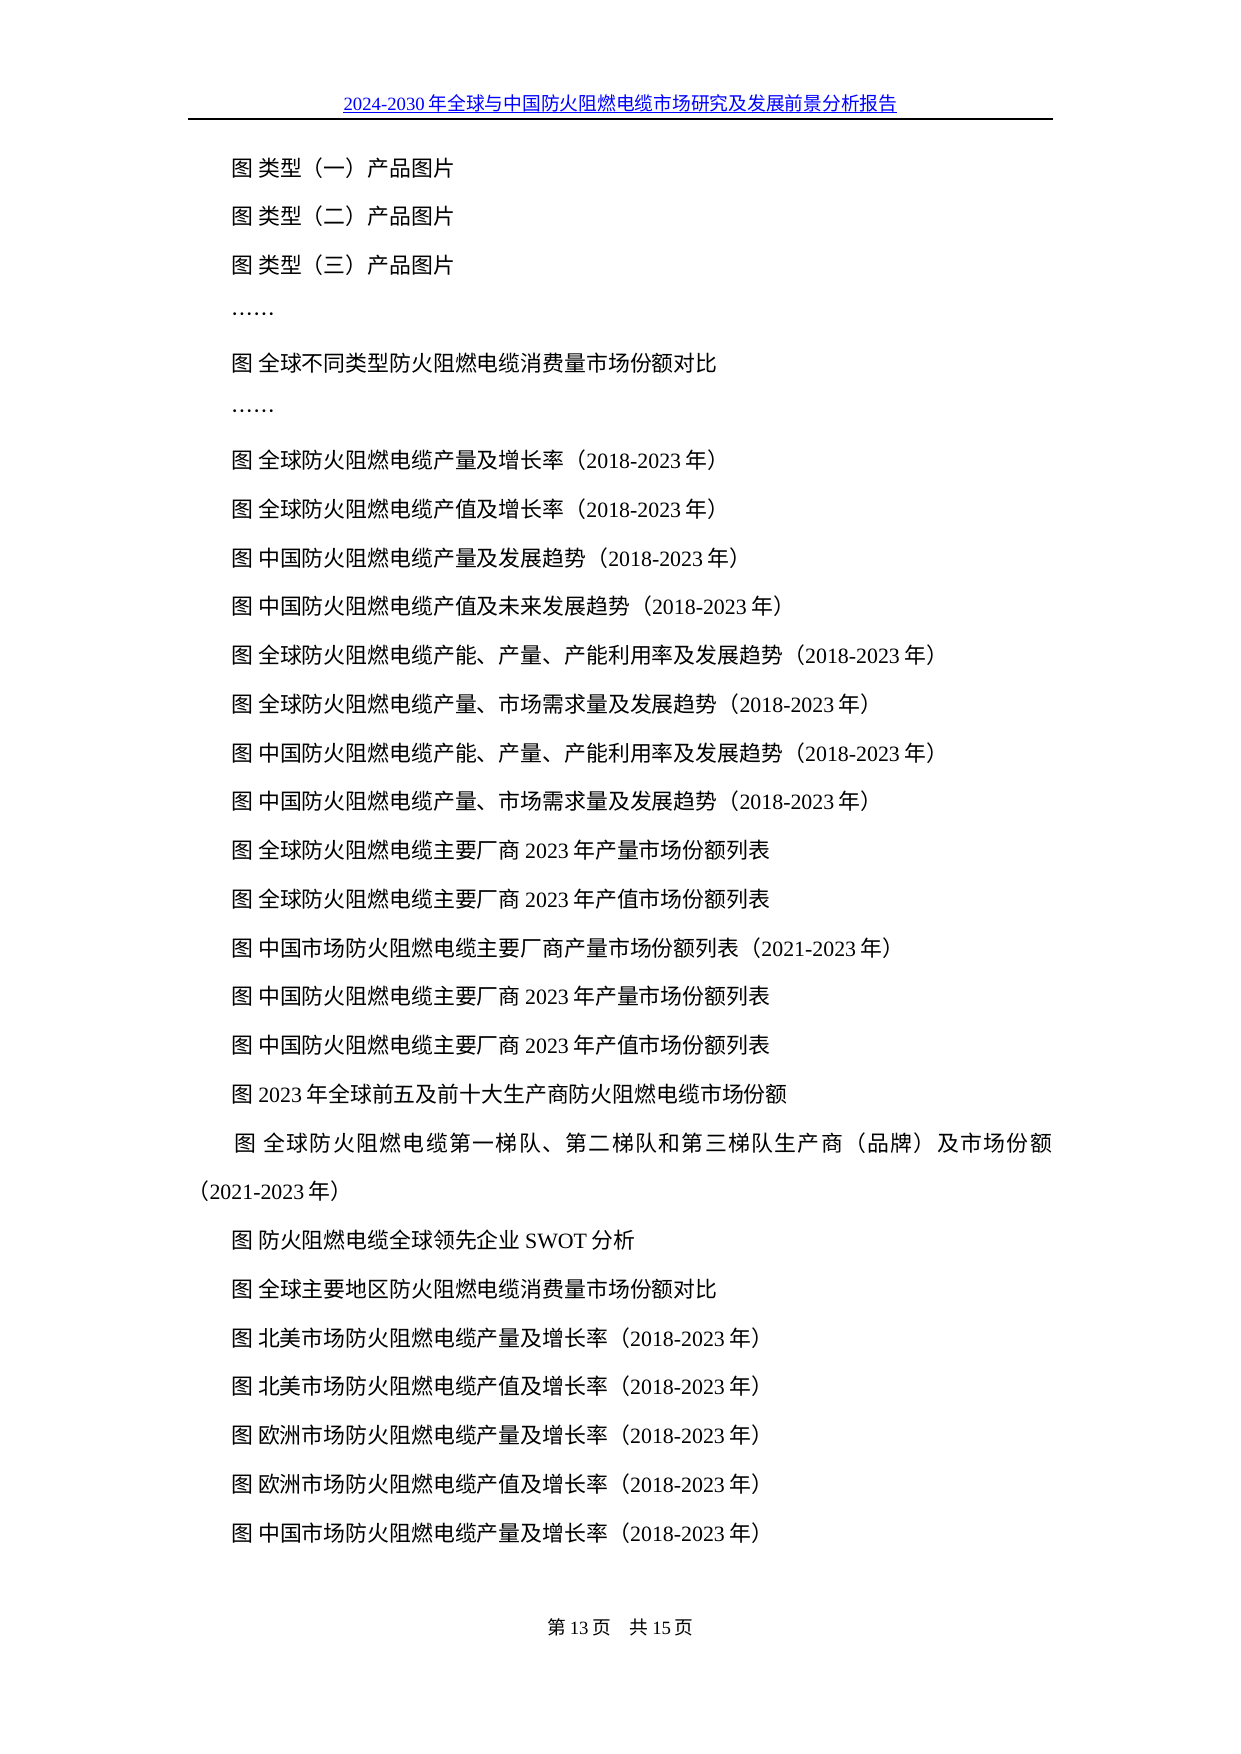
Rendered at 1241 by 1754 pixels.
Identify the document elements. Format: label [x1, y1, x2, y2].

text [187, 150, 1053, 1548]
